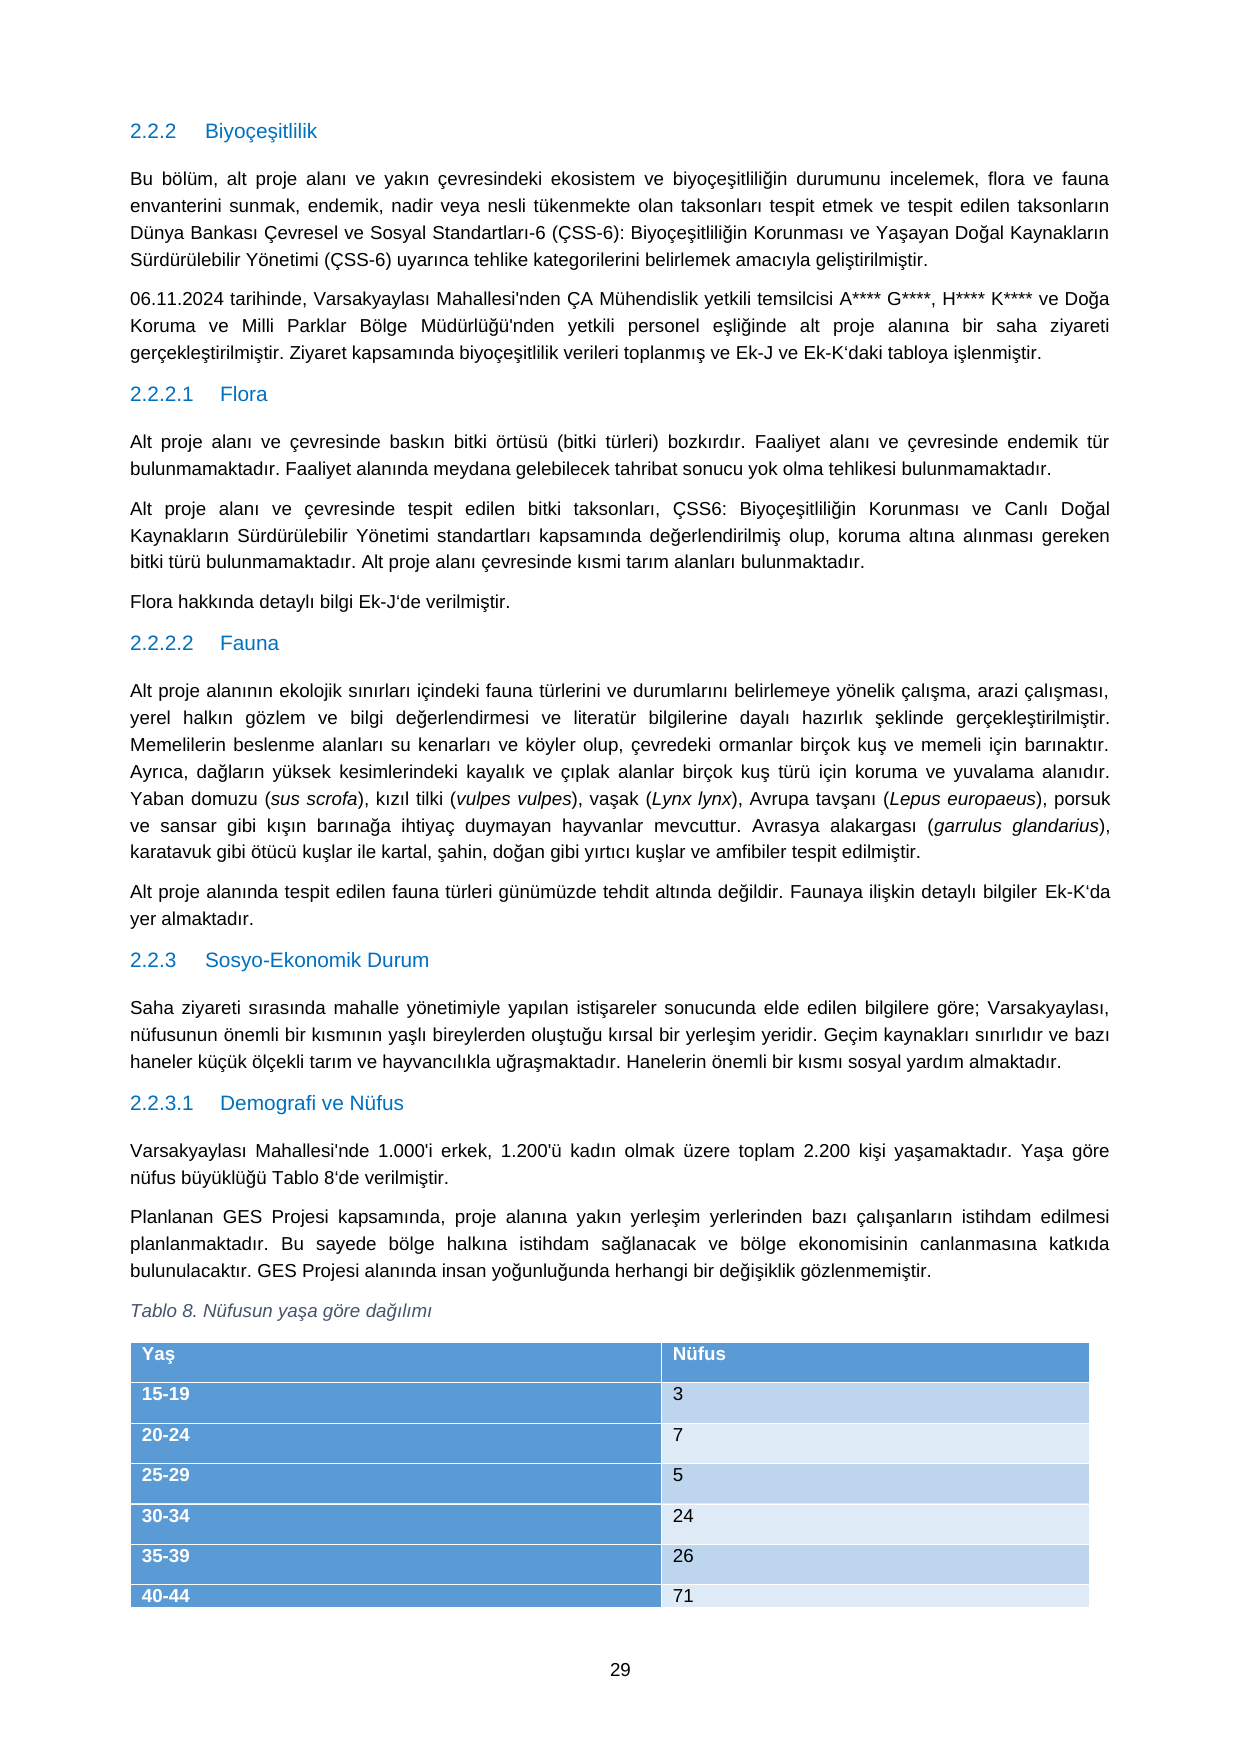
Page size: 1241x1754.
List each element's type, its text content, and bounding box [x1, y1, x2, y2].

table_cell 20-24 [131, 1424, 661, 1463]
table_cell 24 [662, 1505, 1089, 1544]
table_header Nüfus [662, 1343, 1089, 1382]
text Alt proje alanı ve çevresinde baskın bitki örtüsü (bitki türleri) bozkırdır. Faaliyet alanı ve çevresinde endemik tür bulunmamaktadır. Faaliyet alanında meydana gelebilecek tahribat sonucu yok olma tehlikesi bulunmamaktadır. [130, 431, 1110, 480]
subtitle Fauna [130, 630, 1110, 655]
table_cell 30-34 [131, 1505, 661, 1544]
text Alt proje alanında tespit edilen fauna türleri günümüzde tehdit altında değildir. Faunaya ilişkin detaylı bilgiler Ek-K‘da yer almaktadır. [130, 881, 1110, 929]
table_cell 26 [662, 1545, 1089, 1584]
text Planlanan GES Projesi kapsamında, proje alanına yakın yerleşim yerlerinden bazı çalışanların istihdam edilmesi planlanmaktadır. Bu sayede bölge halkına istihdam sağlanacak ve bölge ekonomisinin canlanmasına katkıda bulunulacaktır. GES Projesi alanında insan yoğunluğunda herhangi bir değişiklik gözlenmemiştir. [130, 1206, 1110, 1282]
table_cell 3 [662, 1383, 1089, 1423]
table_header Yaş [131, 1343, 661, 1382]
subtitle Biyoçeşitlilik [130, 118, 1110, 143]
table_cell 35-39 [131, 1545, 661, 1584]
table_cell 15-19 [131, 1383, 661, 1423]
subtitle Demografi ve Nüfus [130, 1090, 1110, 1115]
table_cell 25-29 [131, 1464, 661, 1503]
subtitle Sosyo-Ekonomik Durum [130, 947, 1110, 972]
text Flora hakkında detaylı bilgi Ek-J‘de verilmiştir. [130, 591, 1110, 612]
table_cell 40-44 [131, 1585, 661, 1607]
table_cell 7 [662, 1424, 1089, 1463]
subtitle Flora [130, 381, 1110, 406]
table_cell 71 [662, 1585, 1089, 1607]
text Saha ziyareti sırasında mahalle yönetimiyle yapılan istişareler sonucunda elde edilen bilgilere göre; Varsakyaylası, nüfusunun önemli bir kısmının yaşlı bireylerden oluştuğu kırsal bir yerleşim yeridir. Geçim kaynakları sınırlıdır ve bazı haneler küçük ölçekli tarım ve hayvancılıkla uğraşmaktadır. Hanelerin önemli bir kısmı sosyal yardım almaktadır. [130, 997, 1110, 1072]
text Alt proje alanının ekolojik sınırları içindeki fauna türlerini ve durumlarını belirlemeye yönelik çalışma, arazi çalışması, yerel halkın gözlem ve bilgi değerlendirmesi ve literatür bilgilerine dayalı hazırlık şeklinde gerçekleştirilmiştir. Memelilerin beslenme alanları su kenarları ve köyler olup, çevredeki ormanlar birçok kuş ve memeli için barınaktır. Ayrıca, dağların yüksek kesimlerindeki kayalık ve çıplak alanlar birçok kuş türü için koruma ve yuvalama alanıdır. Yaban domuzu (sus scrofa), kızıl tilki (vulpes vulpes), vaşak (Lynx lynx), Avrupa tavşanı (Lepus europaeus), porsuk ve sansar gibi kışın barınağa ihtiyaç duymayan hayvanlar mevcuttur. Avrasya alakargası (garrulus glandarius), karatavuk gibi ötücü kuşlar ile kartal, şahin, doğan gibi yırtıcı kuşlar ve amfibiler tespit edilmiştir. [130, 680, 1110, 863]
text Alt proje alanı ve çevresinde tespit edilen bitki taksonları, ÇSS6: Biyoçeşitliliğin Korunması ve Canlı Doğal Kaynakların Sürdürülebilir Yönetimi standartları kapsamında değerlendirilmiş olup, koruma altına alınması gereken bitki türü bulunmamaktadır. Alt proje alanı çevresinde kısmi tarım alanları bulunmaktadır. [130, 497, 1110, 573]
table_cell 5 [662, 1464, 1089, 1503]
text 06.11.2024 tarihinde, Varsakyaylası Mahallesi'nden ÇA Mühendislik yetkili temsilcisi A**** G****, H**** K**** ve Doğa Koruma ve Milli Parklar Bölge Müdürlüğü'nden yetkili personel eşliğinde alt proje alanına bir saha ziyareti gerçekleştirilmiştir. Ziyaret kapsamında biyoçeşitlilik verileri toplanmış ve Ek-J ve Ek-K‘daki tabloya işlenmiştir. [130, 288, 1110, 363]
text Bu bölüm, alt proje alanı ve yakın çevresindeki ekosistem ve biyoçeşitliliğin durumunu incelemek, flora ve fauna envanterini sunmak, endemik, nadir veya nesli tükenmekte olan taksonları tespit etmek ve tespit edilen taksonların Dünya Bankası Çevresel ve Sosyal Standartları-6 (ÇSS-6): Biyoçeşitliliğin Korunması ve Yaşayan Doğal Kaynakların Sürdürülebilir Yönetimi (ÇSS-6) uyarınca tehlike kategorilerini belirlemek amacıyla geliştirilmiştir. [130, 168, 1110, 270]
